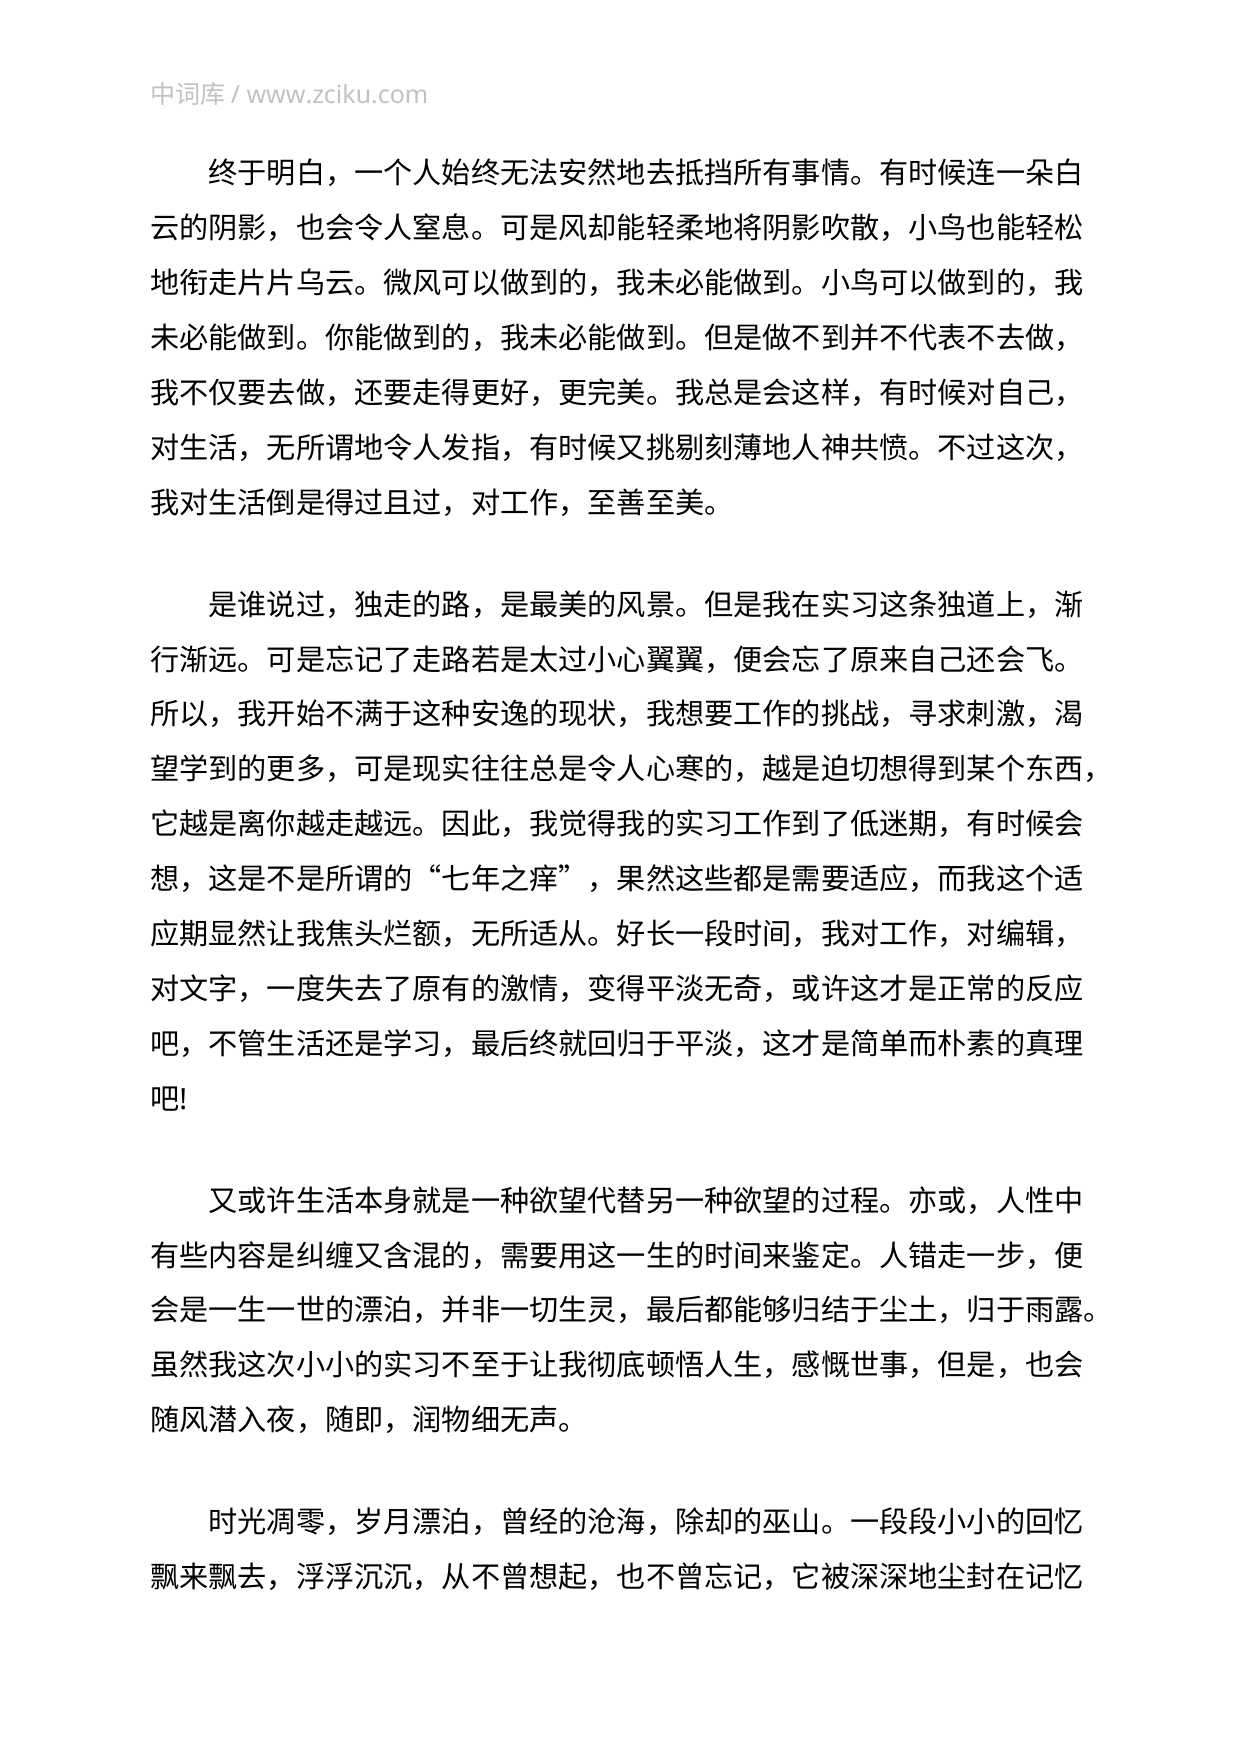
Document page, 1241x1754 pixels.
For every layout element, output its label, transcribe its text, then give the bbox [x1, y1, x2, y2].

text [150, 1498, 1090, 1596]
text 又或许生活本身就是一种欲望代替另一种欲望的过程。亦或，人性中有些内容是纠缠又含混的，需要用这一生的时间来鉴定。人错走一步，便会是一生一世的漂泊，并非一切生灵，最后都能够归结于尘土，归于雨露。虽然我这次小小的实习不至于让我彻底顿悟人生，感慨世事，但是，也会随风潜入夜，随即，润物细无声。 [150, 1177, 1090, 1439]
text 终于明白，一个人始终无法安然地去抵挡所有事情。有时候连一朵白云的阴影，也会令人窒息。可是风却能轻柔地将阴影吹散，小鸟也能轻松地衔走片片乌云。微风可以做到的，我未必能做到。小鸟可以做到的，我未必能做到。你能做到的，我未必能做到。但是做不到并不代表不去做，我不仅要去做，还要走得更好，更完美。我总是会这样，有时候对自己，对生活，无所谓地令人发指，有时候又挑剔刻薄地人神共愤。不过这次，我对生活倒是得过且过，对工作，至善至美。 [150, 150, 1090, 522]
text 是谁说过，独走的路，是最美的风景。但是我在实习这条独道上，渐行渐远。可是忘记了走路若是太过小心翼翼，便会忘了原来自己还会飞。所以，我开始不满于这种安逸的现状，我想要工作的挑战，寻求刺激，渴望学到的更多，可是现实往往总是令人心寒的，越是迫切想得到某个东西，它越是离你越走越远。因此，我觉得我的实习工作到了低迷期，有时候会想，这是不是所谓的“七年之痒”，果然这些都是需要适应，而我这个适应期显然让我焦头烂额，无所适从。好长一段时间，我对工作，对编辑，对文字，一度失去了原有的激情，变得平淡无奇，或许这才是正常的反应吧，不管生活还是学习，最后终就回归于平淡，这才是简单而朴素的真理吧! [150, 581, 1090, 1118]
